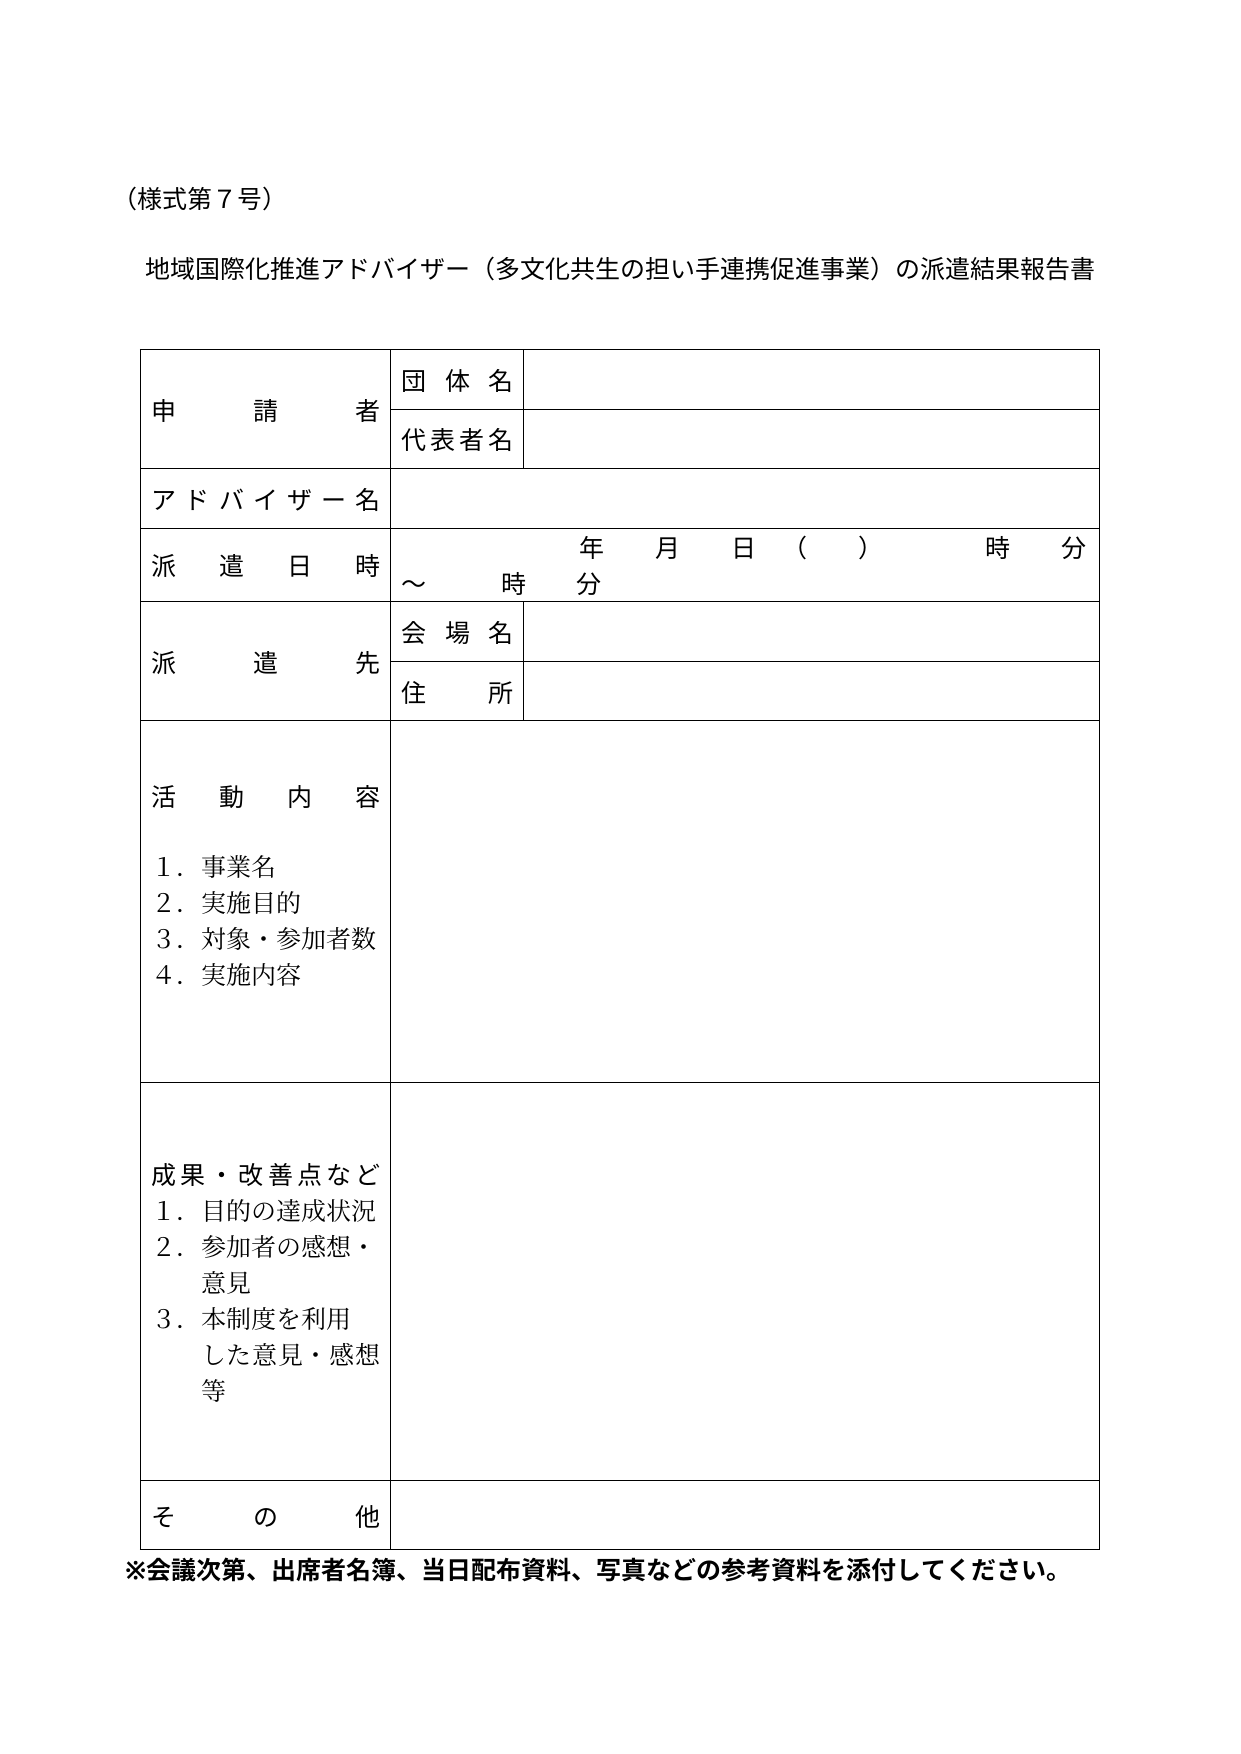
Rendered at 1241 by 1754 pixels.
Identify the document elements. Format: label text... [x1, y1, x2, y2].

table_cell [391, 1083, 1099, 1480]
table_cell [524, 410, 1099, 468]
table_cell 成果・改善点など １．目的の達成状況 ２．参加者の感想・ 意見 ３．本制度を利用 した意見・感想等 [141, 1083, 390, 1480]
table_cell 会場名 [391, 602, 523, 661]
text ※会議次第、出席者名簿、当日配布資料、写真などの参考資料を添付してください。 [112, 1550, 1128, 1587]
table_cell 派遣先 [141, 602, 390, 720]
table_cell その他 [141, 1481, 390, 1549]
table_cell 年 月 日 （ ） 時 分～ 時 分 [391, 529, 1099, 601]
table_header 申請者 [141, 350, 390, 468]
text 地域国際化推進アドバイザー（多文化共生の担い手連携促進事業）の派遣結果報告書 [112, 249, 1128, 286]
table_cell [391, 469, 1099, 528]
table_cell 派遣日時 [141, 529, 390, 601]
table_cell 活動内容 １．事業名 ２．実施目的 ３．対象・参加者数 ４．実施内容 [141, 721, 390, 1082]
table_cell [391, 1481, 1099, 1549]
table_cell [524, 662, 1099, 720]
table_cell [524, 602, 1099, 661]
table_cell アドバイザー名 [141, 469, 390, 528]
table_cell 住所 [391, 662, 523, 720]
table_cell 代表者名 [391, 410, 523, 468]
table_header [524, 350, 1099, 408]
table_header 団体名 [391, 350, 523, 408]
table_cell [391, 721, 1099, 1082]
text （様式第７号） [112, 179, 1128, 215]
